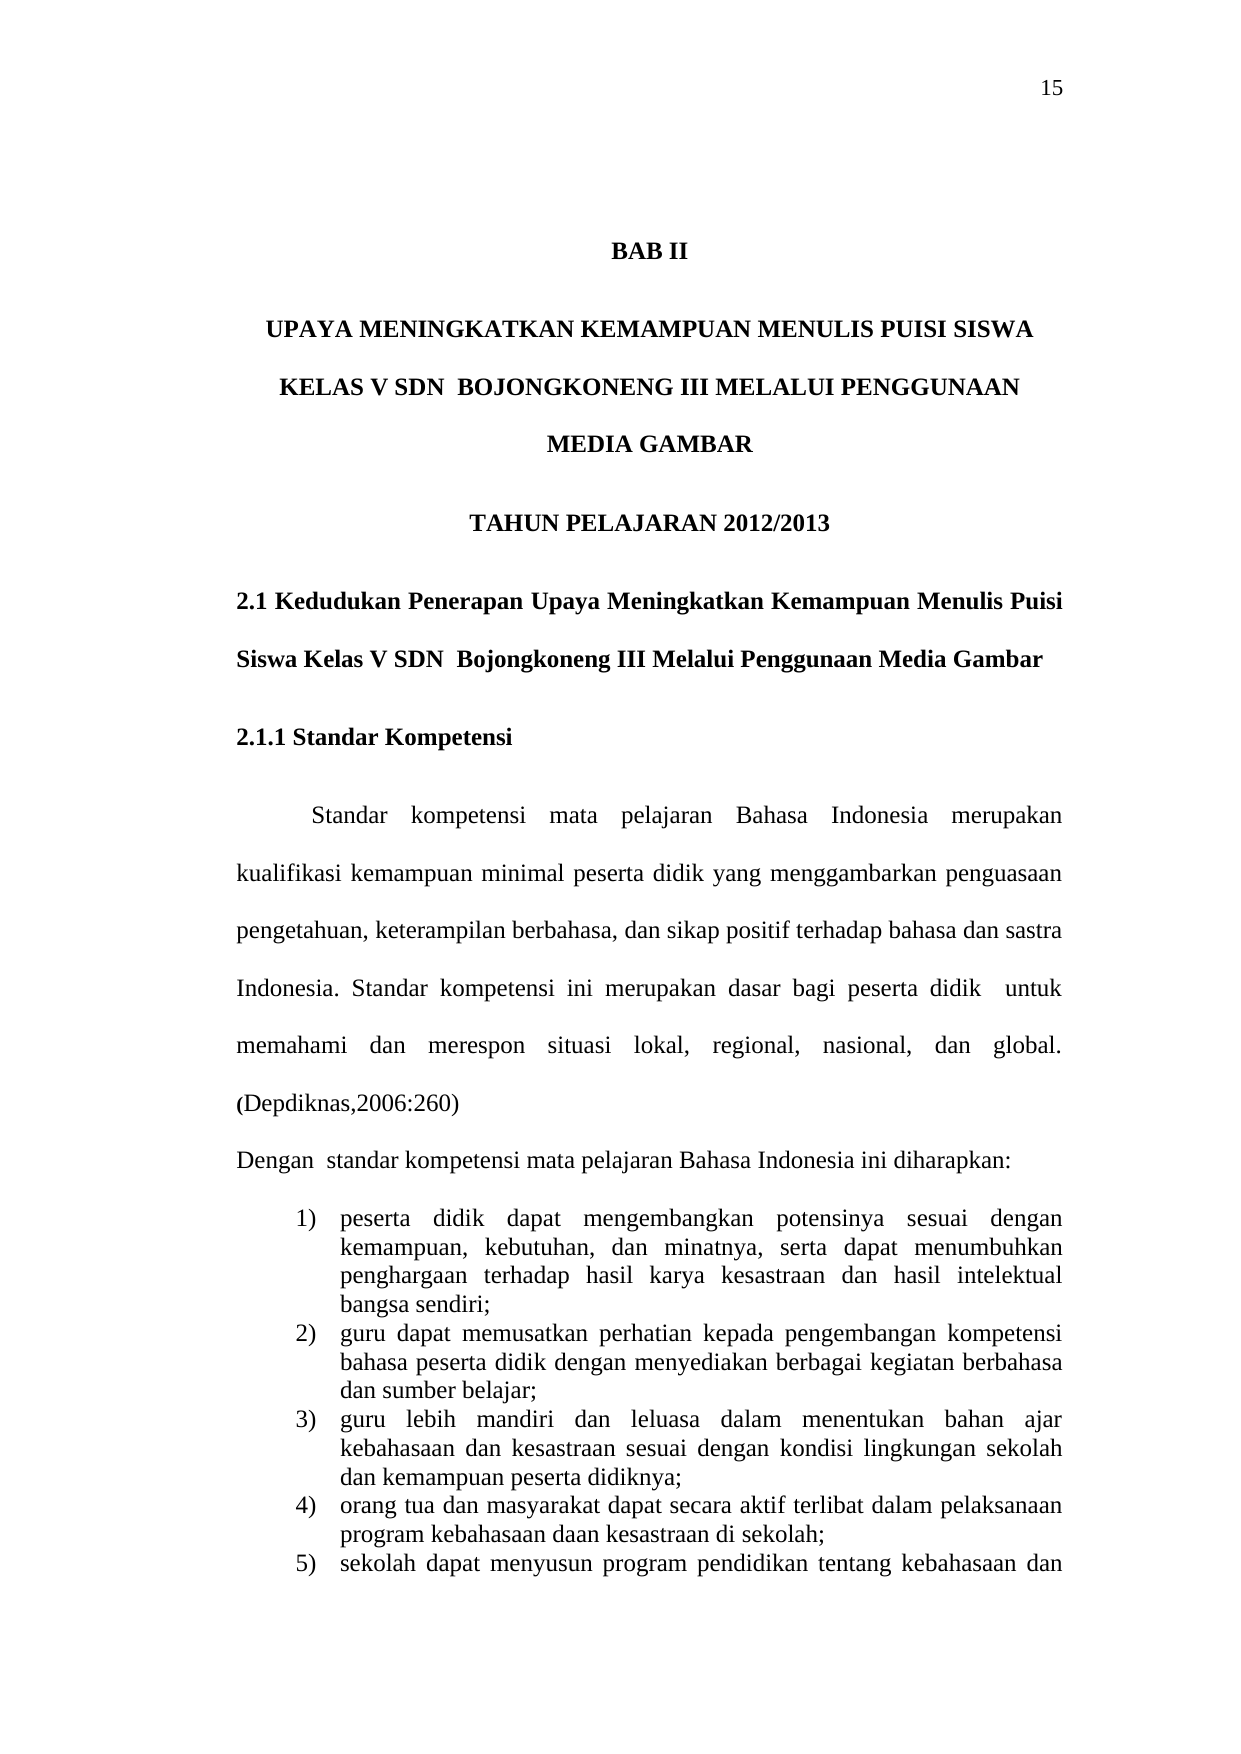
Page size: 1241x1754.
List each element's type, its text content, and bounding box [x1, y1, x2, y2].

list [295, 1548, 1063, 1577]
text 2.1 Kedudukan Penerapan Upaya Meningkatkan Kemampuan Menulis Puisi Siswa Kelas V SDN Bojongkoneng III Melalui Penggunaan Media Gambar [236, 586, 1063, 672]
list guru dapat memusatkan perhatian kepada pengembangan kompetensi bahasa peserta didik dengan menyediakan berbagai kegiatan berbahasa dan sumber belajar; [295, 1318, 1063, 1404]
text Dengan standar kompetensi mata pelajaran Bahasa Indonesia ini diharapkan: [236, 1145, 1063, 1174]
text TAHUN PELAJARAN 2012/2013 [236, 508, 1063, 537]
list orang tua dan masyarakat dapat secara aktif terlibat dalam pelaksanaan program kebahasaan daan kesastraan di sekolah; [295, 1490, 1063, 1548]
text 2.1.1 Standar Kompetensi [236, 722, 1063, 751]
text BAB II [236, 236, 1063, 265]
text UPAYA MENINGKATKAN KEMAMPUAN MENULIS PUISI SISWA KELAS V SDN BOJONGKONENG III MELALUI PENGGUNAAN MEDIA GAMBAR [236, 314, 1063, 458]
list guru lebih mandiri dan leluasa dalam menentukan bahan ajar kebahasaan dan kesastraan sesuai dengan kondisi lingkungan sekolah dan kemampuan peserta didiknya; [295, 1404, 1063, 1490]
list peserta didik dapat mengembangkan potensinya sesuai dengan kemampuan, kebutuhan, dan minatnya, serta dapat menumbuhkan penghargaan terhadap hasil karya kesastraan dan hasil intelektual bangsa sendiri; [295, 1203, 1063, 1318]
text Standar kompetensi mata pelajaran Bahasa Indonesia merupakan kualifikasi kemampuan minimal peserta didik yang menggambarkan penguasaan pengetahuan, keterampilan berbahasa, dan sikap positif terhadap bahasa dan sastra Indonesia. Standar kompetensi ini merupakan dasar bagi peserta didik untuk memahami dan merespon situasi lokal, regional, nasional, dan global. (Depdiknas,2006:260) [236, 800, 1063, 1117]
